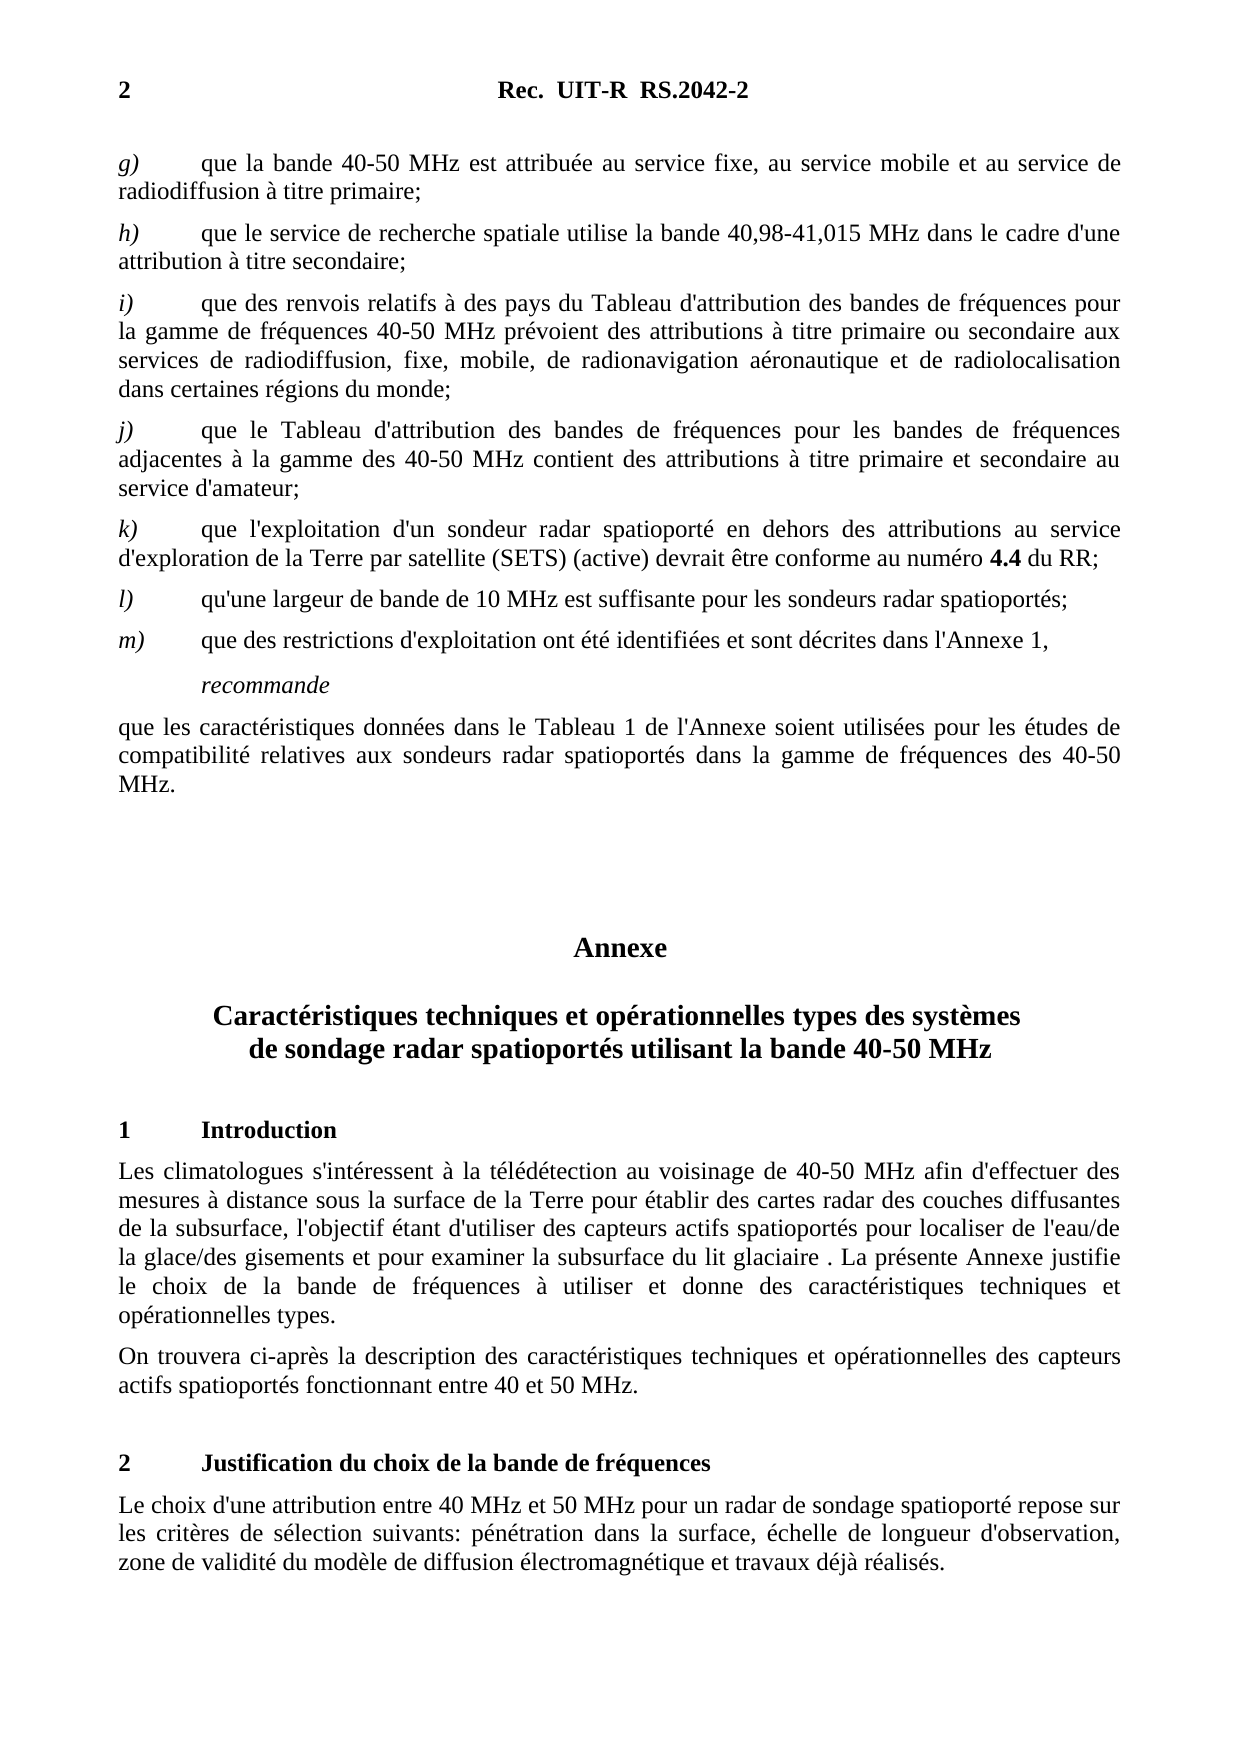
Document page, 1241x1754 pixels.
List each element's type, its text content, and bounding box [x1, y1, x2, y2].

title Annexe Caractéristiques techniques et opérationnelles types des systèmes de sondage radar spatioportés utilisant la bande 40-50 MHz [118, 931, 1122, 1065]
text m) que des restrictions d'exploitation ont été identifiées et sont décrites dans l'Annexe 1, [118, 625, 1122, 654]
subtitle 2 Justification du choix de la bande de fréquences [118, 1448, 1122, 1477]
text recommande [201, 671, 1122, 699]
text l) qu'une largeur de bande de 10 MHz est suffisante pour les sondeurs radar spatioportés; [118, 584, 1122, 613]
text k) que l'exploitation d'un sondeur radar spatioporté en dehors des attributions au service d'exploration de la Terre par satellite (SETS) (active) devrait être conforme au numéro 4.4 du RR; [118, 514, 1122, 571]
text Le choix d'une attribution entre 40 MHz et 50 MHz pour un radar de sondage spatioporté repose sur les critères de sélection suivants: pénétration dans la surface, échelle de longueur d'observation, zone de validité du modèle de diffusion électromagnétique et travaux déjà réalisés. [118, 1490, 1122, 1576]
text Les climatologues s'intéressent à la télédétection au voisinage de 40-50 MHz afin d'effectuer des mesures à distance sous la surface de la Terre pour établir des cartes radar des couches diffusantes de la subsurface, l'objectif étant d'utiliser des capteurs actifs spatioportés pour localiser de l'eau/de la glace/des gisements et pour examiner la subsurface du lit glaciaire . La présente Annexe justifie le choix de la bande de fréquences à utiliser et donne des caractéristiques techniques et opérationnelles types. [118, 1156, 1122, 1328]
text j) que le Tableau d'attribution des bandes de fréquences pour les bandes de fréquences adjacentes à la gamme des 40-50 MHz contient des attributions à titre primaire et secondaire au service d'amateur; [118, 415, 1122, 501]
subtitle 1 Introduction [118, 1115, 1122, 1143]
text h) que le service de recherche spatiale utilise la bande 40,98-41,015 MHz dans le cadre d'une attribution à titre secondaire; [118, 218, 1122, 275]
text i) que des renvois relatifs à des pays du Tableau d'attribution des bandes de fréquences pour la gamme de fréquences 40-50 MHz prévoient des attributions à titre primaire ou secondaire aux services de radiodiffusion, fixe, mobile, de radionavigation aéronautique et de radiolocalisation dans certaines régions du monde; [118, 288, 1122, 403]
text que les caractéristiques données dans le Tableau 1 de l'Annexe soient utilisées pour les études de compatibilité relatives aux sondeurs radar spatioportés dans la gamme de fréquences des 40-50 MHz. [118, 712, 1122, 798]
text On trouvera ci-après la description des caractéristiques techniques et opérationnelles des capteurs actifs spatioportés fonctionnant entre 40 et 50 MHz. [118, 1341, 1122, 1398]
text g) que la bande 40-50 MHz est attribuée au service fixe, au service mobile et au service de radiodiffusion à titre primaire; [118, 148, 1122, 205]
